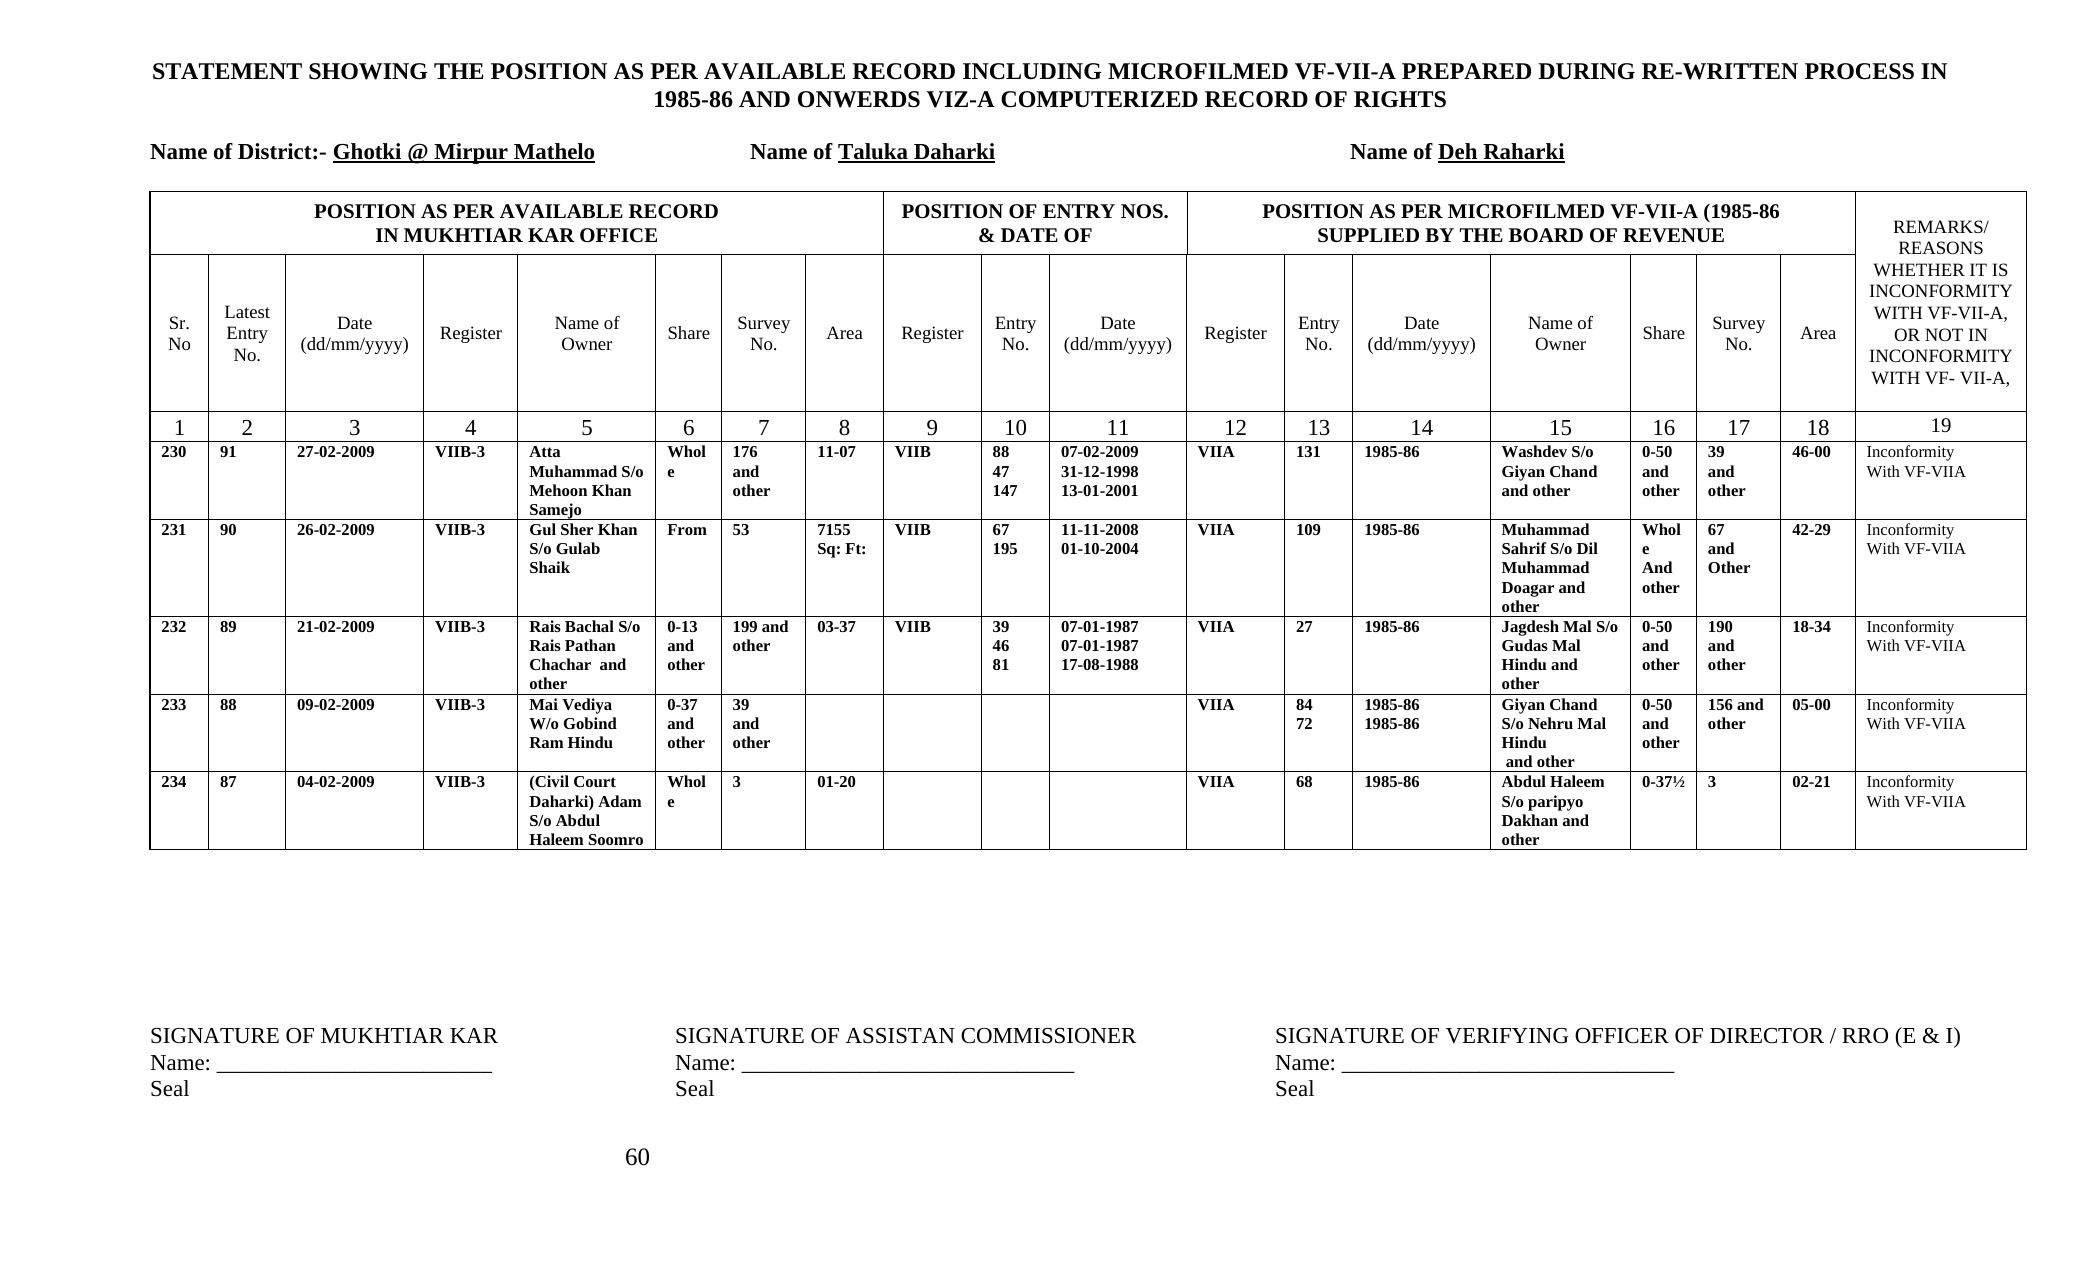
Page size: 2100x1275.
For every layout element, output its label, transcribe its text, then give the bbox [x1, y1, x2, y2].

text Seal Seal Seal [150, 1075, 1950, 1102]
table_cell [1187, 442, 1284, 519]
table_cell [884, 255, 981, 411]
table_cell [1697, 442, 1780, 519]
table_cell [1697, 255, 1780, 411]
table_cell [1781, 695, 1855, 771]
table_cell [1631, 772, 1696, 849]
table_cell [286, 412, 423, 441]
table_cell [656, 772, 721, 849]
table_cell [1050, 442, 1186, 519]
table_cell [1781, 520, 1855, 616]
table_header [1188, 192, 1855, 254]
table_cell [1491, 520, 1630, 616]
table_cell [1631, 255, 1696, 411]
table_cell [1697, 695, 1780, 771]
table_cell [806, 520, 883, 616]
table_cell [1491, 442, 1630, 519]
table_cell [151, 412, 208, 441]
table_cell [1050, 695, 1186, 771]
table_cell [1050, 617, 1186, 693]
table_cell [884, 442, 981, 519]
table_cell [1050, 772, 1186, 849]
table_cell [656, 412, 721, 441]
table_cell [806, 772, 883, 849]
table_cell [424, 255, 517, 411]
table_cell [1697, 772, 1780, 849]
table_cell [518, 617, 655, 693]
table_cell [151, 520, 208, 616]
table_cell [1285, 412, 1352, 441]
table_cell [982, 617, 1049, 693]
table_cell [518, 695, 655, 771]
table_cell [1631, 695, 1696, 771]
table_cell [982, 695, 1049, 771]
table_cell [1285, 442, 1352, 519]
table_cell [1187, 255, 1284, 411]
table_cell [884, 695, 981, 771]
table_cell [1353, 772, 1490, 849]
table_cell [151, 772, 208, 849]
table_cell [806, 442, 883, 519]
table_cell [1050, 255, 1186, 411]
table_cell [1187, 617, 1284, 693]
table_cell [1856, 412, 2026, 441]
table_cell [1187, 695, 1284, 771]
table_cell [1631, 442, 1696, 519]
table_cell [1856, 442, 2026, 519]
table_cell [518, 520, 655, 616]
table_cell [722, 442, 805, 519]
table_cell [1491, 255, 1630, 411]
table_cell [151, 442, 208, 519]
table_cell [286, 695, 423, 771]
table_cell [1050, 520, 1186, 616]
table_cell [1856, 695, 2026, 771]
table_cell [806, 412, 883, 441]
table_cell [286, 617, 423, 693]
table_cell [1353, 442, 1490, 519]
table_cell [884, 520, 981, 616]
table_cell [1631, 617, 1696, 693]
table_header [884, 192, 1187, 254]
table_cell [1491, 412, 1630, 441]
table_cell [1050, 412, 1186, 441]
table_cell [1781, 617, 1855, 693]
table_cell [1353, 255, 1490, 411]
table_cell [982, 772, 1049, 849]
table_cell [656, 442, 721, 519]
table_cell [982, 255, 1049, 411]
text Name: ________________________ Name: _____________________________ Name: _____________________________ [150, 1049, 1950, 1075]
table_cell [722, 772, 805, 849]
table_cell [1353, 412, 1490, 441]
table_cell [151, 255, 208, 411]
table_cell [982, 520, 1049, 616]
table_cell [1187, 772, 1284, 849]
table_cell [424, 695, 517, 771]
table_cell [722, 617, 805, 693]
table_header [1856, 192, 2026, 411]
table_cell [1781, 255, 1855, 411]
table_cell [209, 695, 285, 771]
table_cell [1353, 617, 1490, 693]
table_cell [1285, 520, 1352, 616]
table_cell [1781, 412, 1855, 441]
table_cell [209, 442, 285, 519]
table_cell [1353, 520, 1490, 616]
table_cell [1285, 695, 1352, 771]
text STATEMENT SHOWING THE POSITION AS PER AVAILABLE RECORD INCLUDING MICROFILMED VF-VII-A PREPARED DURING RE-WRITTEN PROCESS IN 1985-86 AND ONWERDS VIZ-A COMPUTERIZED RECORD OF RIGHTS [150, 57, 1950, 112]
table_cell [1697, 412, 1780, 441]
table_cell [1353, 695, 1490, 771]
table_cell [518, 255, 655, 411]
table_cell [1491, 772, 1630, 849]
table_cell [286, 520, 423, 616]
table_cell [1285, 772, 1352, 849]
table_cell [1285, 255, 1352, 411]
text SIGNATURE OF MUKHTIAR KAR SIGNATURE OF ASSISTAN COMMISSIONER SIGNATURE OF VERIFYING OFFICER OF DIRECTOR / RRO (E & I) [150, 1022, 2025, 1049]
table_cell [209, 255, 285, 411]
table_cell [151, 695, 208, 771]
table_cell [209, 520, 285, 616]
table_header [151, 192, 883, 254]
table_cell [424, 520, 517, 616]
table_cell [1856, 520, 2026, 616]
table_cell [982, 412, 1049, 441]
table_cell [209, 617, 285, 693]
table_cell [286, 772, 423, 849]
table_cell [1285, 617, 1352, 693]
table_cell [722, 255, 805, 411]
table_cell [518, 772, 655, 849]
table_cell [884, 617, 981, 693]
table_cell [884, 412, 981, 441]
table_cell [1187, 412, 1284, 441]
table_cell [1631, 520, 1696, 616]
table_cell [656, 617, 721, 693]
text Name of District:- Ghotki @ Mirpur Mathelo Name of Taluka Daharki Name of Deh Raharki [150, 138, 1984, 165]
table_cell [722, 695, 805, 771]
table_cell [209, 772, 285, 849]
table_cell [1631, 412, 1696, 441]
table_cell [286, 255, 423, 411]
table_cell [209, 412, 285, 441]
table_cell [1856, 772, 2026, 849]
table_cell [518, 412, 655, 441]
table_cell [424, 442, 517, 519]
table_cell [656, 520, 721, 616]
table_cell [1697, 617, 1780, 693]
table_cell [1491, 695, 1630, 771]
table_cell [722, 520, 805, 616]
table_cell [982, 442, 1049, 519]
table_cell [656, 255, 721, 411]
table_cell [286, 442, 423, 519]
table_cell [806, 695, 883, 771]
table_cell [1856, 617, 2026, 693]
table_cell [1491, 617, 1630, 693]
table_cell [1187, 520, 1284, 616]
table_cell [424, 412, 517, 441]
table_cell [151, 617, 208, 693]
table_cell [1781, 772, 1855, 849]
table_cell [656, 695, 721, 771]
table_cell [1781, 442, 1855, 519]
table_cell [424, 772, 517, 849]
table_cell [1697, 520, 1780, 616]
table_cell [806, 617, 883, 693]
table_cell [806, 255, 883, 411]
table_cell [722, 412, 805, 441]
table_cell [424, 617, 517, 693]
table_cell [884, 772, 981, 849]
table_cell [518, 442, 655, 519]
